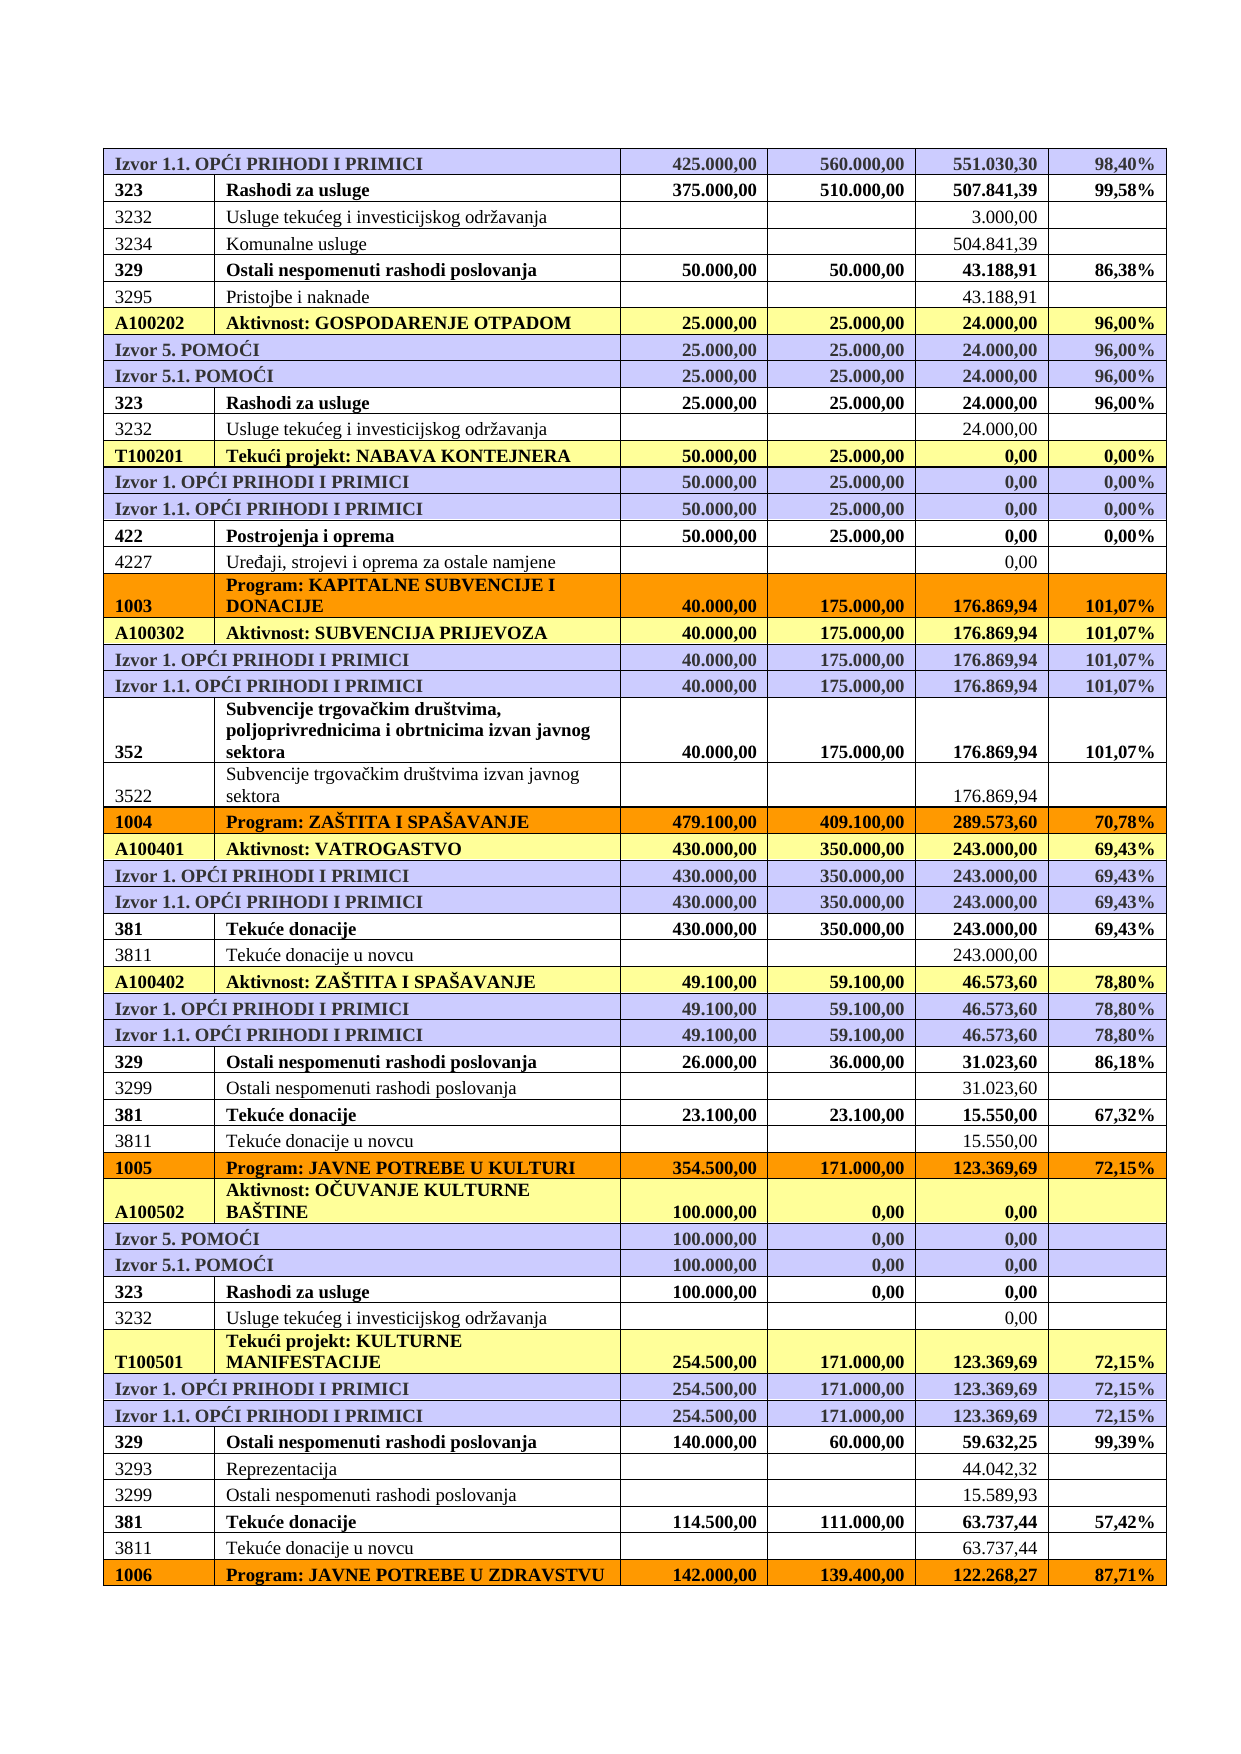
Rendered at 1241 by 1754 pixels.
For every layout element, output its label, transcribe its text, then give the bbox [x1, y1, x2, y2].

table_cell 323 [104, 175, 214, 201]
table_cell 25.000,00 [768, 308, 915, 334]
table_cell 352 [104, 698, 214, 762]
table_cell Komunalne usluge [215, 229, 620, 254]
table_cell [621, 940, 767, 966]
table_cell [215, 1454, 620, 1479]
table_cell Izvor 1. OPĆI PRIHODI I PRIMICI [104, 645, 620, 670]
table_cell 375.000,00 [621, 175, 767, 201]
table_cell 243.000,00 [916, 887, 1048, 913]
table_cell 25.000,00 [768, 335, 915, 360]
table_cell Postrojenja i oprema [215, 521, 620, 546]
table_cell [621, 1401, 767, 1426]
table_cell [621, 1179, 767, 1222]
table_cell 59.100,00 [768, 967, 915, 992]
table_cell 46.573,60 [916, 994, 1048, 1019]
table_cell 101,07% [1049, 671, 1166, 697]
table_cell 243.000,00 [916, 914, 1048, 939]
table_cell 50.000,00 [621, 255, 767, 281]
table_cell Tekuće donacije u novcu [215, 1126, 620, 1152]
table_cell 67,32% [1049, 1100, 1166, 1125]
table_cell 40.000,00 [621, 574, 767, 617]
table_cell [621, 229, 767, 254]
table_cell 24.000,00 [916, 308, 1048, 334]
table_cell 24.000,00 [916, 361, 1048, 387]
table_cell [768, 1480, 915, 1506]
table_cell 176.869,94 [916, 698, 1048, 762]
table_cell 123.369,69 [916, 1153, 1048, 1178]
table_cell 3232 [104, 202, 214, 227]
table_cell [621, 1126, 767, 1152]
table_cell Izvor 5.1. POMOĆI [104, 361, 620, 387]
table_cell 354.500,00 [621, 1153, 767, 1178]
table_cell 430.000,00 [621, 887, 767, 913]
table_cell Subvencije trgovačkim društvima, poljoprivrednicima i obrtnicima izvan javnog sektora [215, 698, 620, 762]
table_cell [621, 1073, 767, 1099]
table_cell Pristojbe i naknade [215, 282, 620, 307]
table_cell Tekuće donacije u novcu [215, 940, 620, 966]
table_cell Usluge tekućeg i investicijskog održavanja [215, 414, 620, 440]
table_cell [768, 202, 915, 227]
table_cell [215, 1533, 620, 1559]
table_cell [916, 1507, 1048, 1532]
table_cell 50.000,00 [621, 441, 767, 466]
table_cell 31.023,60 [916, 1047, 1048, 1072]
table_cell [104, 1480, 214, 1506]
table_cell Izvor 1.1. OPĆI PRIHODI I PRIMICI [104, 1020, 620, 1046]
table_cell 78,80% [1049, 994, 1166, 1019]
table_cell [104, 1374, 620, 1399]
table_cell 26.000,00 [621, 1047, 767, 1072]
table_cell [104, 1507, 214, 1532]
table_cell 504.841,39 [916, 229, 1048, 254]
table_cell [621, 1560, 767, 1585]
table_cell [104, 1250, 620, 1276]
table_cell 59.100,00 [768, 994, 915, 1019]
table_cell 96,00% [1049, 335, 1166, 360]
table_cell 43.188,91 [916, 282, 1048, 307]
table_cell 25.000,00 [621, 388, 767, 413]
table_cell [621, 414, 767, 440]
table_cell 69,43% [1049, 914, 1166, 939]
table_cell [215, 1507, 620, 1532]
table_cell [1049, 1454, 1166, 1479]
table_cell 350.000,00 [768, 834, 915, 859]
table_cell [621, 763, 767, 806]
table_cell 86,18% [1049, 1047, 1166, 1072]
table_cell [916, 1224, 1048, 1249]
table_cell 0,00% [1049, 441, 1166, 466]
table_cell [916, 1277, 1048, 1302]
table_cell 50.000,00 [621, 521, 767, 546]
table_cell Tekuće donacije [215, 914, 620, 939]
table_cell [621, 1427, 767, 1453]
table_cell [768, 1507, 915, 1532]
table_cell Izvor 5. POMOĆI [104, 335, 620, 360]
table_cell 46.573,60 [916, 1020, 1048, 1046]
table_cell Ostali nespomenuti rashodi poslovanja [215, 1073, 620, 1099]
table_cell [621, 282, 767, 307]
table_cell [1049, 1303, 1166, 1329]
table_cell 1005 [104, 1153, 214, 1178]
table_cell 25.000,00 [768, 361, 915, 387]
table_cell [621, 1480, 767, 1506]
table_cell [1049, 1073, 1166, 1099]
table_cell [768, 414, 915, 440]
table_cell Aktivnost: VATROGASTVO [215, 834, 620, 859]
table_cell Ostali nespomenuti rashodi poslovanja [215, 1047, 620, 1072]
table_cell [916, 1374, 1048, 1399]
table_cell 50.000,00 [621, 468, 767, 493]
table_cell 176.869,94 [916, 671, 1048, 697]
table_cell Program: ZAŠTITA I SPAŠAVANJE [215, 808, 620, 833]
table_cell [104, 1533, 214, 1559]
table_cell [1049, 763, 1166, 806]
table_cell 101,07% [1049, 618, 1166, 643]
table_cell 78,80% [1049, 967, 1166, 992]
table_cell 551.030,30 [916, 149, 1048, 174]
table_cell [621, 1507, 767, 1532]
table_cell 96,00% [1049, 388, 1166, 413]
table_cell 40.000,00 [621, 618, 767, 643]
table_cell Izvor 1. OPĆI PRIHODI I PRIMICI [104, 994, 620, 1019]
table_cell 50.000,00 [621, 494, 767, 519]
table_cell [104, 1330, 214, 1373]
table_cell 0,00 [916, 521, 1048, 546]
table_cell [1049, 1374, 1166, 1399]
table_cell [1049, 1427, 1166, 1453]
table_cell Izvor 1.1. OPĆI PRIHODI I PRIMICI [104, 671, 620, 697]
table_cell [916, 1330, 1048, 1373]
table_cell 430.000,00 [621, 861, 767, 886]
table_cell 46.573,60 [916, 967, 1048, 992]
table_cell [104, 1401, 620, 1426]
table_cell Rashodi za usluge [215, 388, 620, 413]
table_cell A100202 [104, 308, 214, 334]
table_cell Uređaji, strojevi i oprema za ostale namjene [215, 547, 620, 573]
table_cell Tekuće donacije [215, 1100, 620, 1125]
table_cell 4227 [104, 547, 214, 573]
table_cell A100302 [104, 618, 214, 643]
table_cell 101,07% [1049, 574, 1166, 617]
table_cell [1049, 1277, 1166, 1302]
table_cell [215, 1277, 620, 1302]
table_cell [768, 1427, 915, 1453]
table_cell 40.000,00 [621, 698, 767, 762]
table_cell 24.000,00 [916, 414, 1048, 440]
table_cell 24.000,00 [916, 335, 1048, 360]
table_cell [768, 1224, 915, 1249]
table_cell 0,00% [1049, 468, 1166, 493]
table_cell 430.000,00 [621, 914, 767, 939]
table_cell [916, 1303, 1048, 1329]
table_cell [1049, 940, 1166, 966]
table_cell 3811 [104, 1126, 214, 1152]
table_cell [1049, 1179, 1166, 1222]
table_cell 31.023,60 [916, 1073, 1048, 1099]
table_cell Izvor 1.1. OPĆI PRIHODI I PRIMICI [104, 149, 620, 174]
table_cell 96,00% [1049, 361, 1166, 387]
table_cell 3232 [104, 414, 214, 440]
table_cell Rashodi za usluge [215, 175, 620, 201]
table_cell 430.000,00 [621, 834, 767, 859]
table_cell 350.000,00 [768, 914, 915, 939]
table_cell 425.000,00 [621, 149, 767, 174]
table_cell 176.869,94 [916, 763, 1048, 806]
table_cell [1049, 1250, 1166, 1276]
table_cell 23.100,00 [621, 1100, 767, 1125]
table_cell 70,78% [1049, 808, 1166, 833]
table_cell 175.000,00 [768, 618, 915, 643]
table_cell 96,00% [1049, 308, 1166, 334]
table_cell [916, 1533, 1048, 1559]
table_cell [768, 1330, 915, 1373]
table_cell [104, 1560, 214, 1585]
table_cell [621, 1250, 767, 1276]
table_cell 510.000,00 [768, 175, 915, 201]
table_cell 175.000,00 [768, 645, 915, 670]
table_cell 381 [104, 914, 214, 939]
table_cell 3811 [104, 940, 214, 966]
table_cell Tekući projekt: NABAVA KONTEJNERA [215, 441, 620, 466]
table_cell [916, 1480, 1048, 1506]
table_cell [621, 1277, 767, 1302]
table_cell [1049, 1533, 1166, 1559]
table_cell [768, 229, 915, 254]
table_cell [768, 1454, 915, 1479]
table_cell Izvor 1. OPĆI PRIHODI I PRIMICI [104, 468, 620, 493]
table_cell 171.000,00 [768, 1153, 915, 1178]
table_cell 350.000,00 [768, 861, 915, 886]
table_cell 40.000,00 [621, 645, 767, 670]
table_cell 49.100,00 [621, 994, 767, 1019]
table_cell 0,00 [916, 547, 1048, 573]
table_cell Aktivnost: GOSPODARENJE OTPADOM [215, 308, 620, 334]
table_cell 40.000,00 [621, 671, 767, 697]
table_cell 381 [104, 1100, 214, 1125]
table_cell 69,43% [1049, 887, 1166, 913]
table_cell 24.000,00 [916, 388, 1048, 413]
table_cell Aktivnost: SUBVENCIJA PRIJEVOZA [215, 618, 620, 643]
table_cell 329 [104, 1047, 214, 1072]
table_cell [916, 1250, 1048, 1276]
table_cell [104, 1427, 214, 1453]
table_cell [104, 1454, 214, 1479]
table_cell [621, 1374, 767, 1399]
table_cell [768, 1073, 915, 1099]
table_cell 36.000,00 [768, 1047, 915, 1072]
table_cell 25.000,00 [768, 494, 915, 519]
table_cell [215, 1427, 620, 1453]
table_cell 25.000,00 [621, 335, 767, 360]
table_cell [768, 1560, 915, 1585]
table_cell 0,00 [916, 441, 1048, 466]
table_cell 422 [104, 521, 214, 546]
table_cell 350.000,00 [768, 887, 915, 913]
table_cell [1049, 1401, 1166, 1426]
table_cell 3295 [104, 282, 214, 307]
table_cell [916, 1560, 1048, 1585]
table_cell Usluge tekućeg i investicijskog održavanja [215, 202, 620, 227]
table_cell [1049, 282, 1166, 307]
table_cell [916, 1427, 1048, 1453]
table_cell A100502 [104, 1179, 214, 1222]
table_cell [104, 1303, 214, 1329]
table_cell Ostali nespomenuti rashodi poslovanja [215, 255, 620, 281]
table_cell 15.550,00 [916, 1126, 1048, 1152]
table_cell 49.100,00 [621, 1020, 767, 1046]
table_cell [621, 547, 767, 573]
table_cell [768, 547, 915, 573]
table_cell 409.100,00 [768, 808, 915, 833]
table_cell 25.000,00 [621, 308, 767, 334]
table_cell 176.869,94 [916, 574, 1048, 617]
table_cell 175.000,00 [768, 574, 915, 617]
table_cell 25.000,00 [768, 468, 915, 493]
table_cell 1003 [104, 574, 214, 617]
table_cell 78,80% [1049, 1020, 1166, 1046]
table_cell 0,00% [1049, 494, 1166, 519]
table_cell [1049, 202, 1166, 227]
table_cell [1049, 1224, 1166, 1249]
table_cell 98,40% [1049, 149, 1166, 174]
table_cell 0,00 [916, 468, 1048, 493]
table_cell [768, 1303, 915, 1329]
table_cell [768, 940, 915, 966]
table_cell 323 [104, 388, 214, 413]
table_cell 3234 [104, 229, 214, 254]
table_cell 1004 [104, 808, 214, 833]
table_cell Izvor 1.1. OPĆI PRIHODI I PRIMICI [104, 887, 620, 913]
table_cell A100401 [104, 834, 214, 859]
table_cell 3.000,00 [916, 202, 1048, 227]
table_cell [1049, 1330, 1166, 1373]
table_cell [621, 202, 767, 227]
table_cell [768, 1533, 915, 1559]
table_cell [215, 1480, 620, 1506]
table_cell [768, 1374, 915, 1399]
table_cell 25.000,00 [621, 361, 767, 387]
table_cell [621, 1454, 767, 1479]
table_cell 176.869,94 [916, 645, 1048, 670]
table_cell [1049, 229, 1166, 254]
table_cell 69,43% [1049, 834, 1166, 859]
table_cell 175.000,00 [768, 671, 915, 697]
table_cell 99,58% [1049, 175, 1166, 201]
table_cell 289.573,60 [916, 808, 1048, 833]
table_cell 243.000,00 [916, 834, 1048, 859]
table_cell 59.100,00 [768, 1020, 915, 1046]
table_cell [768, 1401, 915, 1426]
table_cell A100402 [104, 967, 214, 992]
table_cell T100201 [104, 441, 214, 466]
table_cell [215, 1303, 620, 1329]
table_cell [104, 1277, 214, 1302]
table_cell 15.550,00 [916, 1100, 1048, 1125]
table_cell 49.100,00 [621, 967, 767, 992]
table_cell 101,07% [1049, 698, 1166, 762]
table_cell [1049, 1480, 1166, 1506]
table_cell 0,00% [1049, 521, 1166, 546]
table_cell Program: KAPITALNE SUBVENCIJE I DONACIJE [215, 574, 620, 617]
table_cell 3522 [104, 763, 214, 806]
table_cell 86,38% [1049, 255, 1166, 281]
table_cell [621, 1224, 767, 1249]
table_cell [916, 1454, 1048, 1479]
table_cell 43.188,91 [916, 255, 1048, 281]
table_cell 69,43% [1049, 861, 1166, 886]
table_cell 72,15% [1049, 1153, 1166, 1178]
table_cell 243.000,00 [916, 861, 1048, 886]
table_cell 329 [104, 255, 214, 281]
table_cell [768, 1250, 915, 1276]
table_cell [768, 282, 915, 307]
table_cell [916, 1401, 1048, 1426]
table_cell 23.100,00 [768, 1100, 915, 1125]
table_cell 507.841,39 [916, 175, 1048, 201]
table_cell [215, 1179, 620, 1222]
table_cell Izvor 1. OPĆI PRIHODI I PRIMICI [104, 861, 620, 886]
table_cell 25.000,00 [768, 521, 915, 546]
table_cell 479.100,00 [621, 808, 767, 833]
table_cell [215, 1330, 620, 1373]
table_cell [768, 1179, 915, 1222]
table_cell Program: JAVNE POTREBE U KULTURI [215, 1153, 620, 1178]
table_cell 243.000,00 [916, 940, 1048, 966]
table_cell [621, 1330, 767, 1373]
table_cell 25.000,00 [768, 441, 915, 466]
table_cell [1049, 1126, 1166, 1152]
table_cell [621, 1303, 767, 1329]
table_cell [768, 763, 915, 806]
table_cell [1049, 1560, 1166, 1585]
table_cell [768, 1126, 915, 1152]
table_cell Aktivnost: ZAŠTITA I SPAŠAVANJE [215, 967, 620, 992]
table_cell Izvor 1.1. OPĆI PRIHODI I PRIMICI [104, 494, 620, 519]
table_cell 101,07% [1049, 645, 1166, 670]
table_cell [1049, 414, 1166, 440]
table_cell [1049, 547, 1166, 573]
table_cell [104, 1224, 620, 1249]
table_cell 50.000,00 [768, 255, 915, 281]
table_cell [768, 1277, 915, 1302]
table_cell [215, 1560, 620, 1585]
table_cell Subvencije trgovačkim društvima izvan javnog sektora [215, 763, 620, 806]
table_cell 176.869,94 [916, 618, 1048, 643]
table_cell 560.000,00 [768, 149, 915, 174]
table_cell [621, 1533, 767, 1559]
table_cell 25.000,00 [768, 388, 915, 413]
table_cell 3299 [104, 1073, 214, 1099]
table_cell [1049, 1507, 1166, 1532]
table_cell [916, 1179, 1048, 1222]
table_cell 175.000,00 [768, 698, 915, 762]
table_cell 0,00 [916, 494, 1048, 519]
